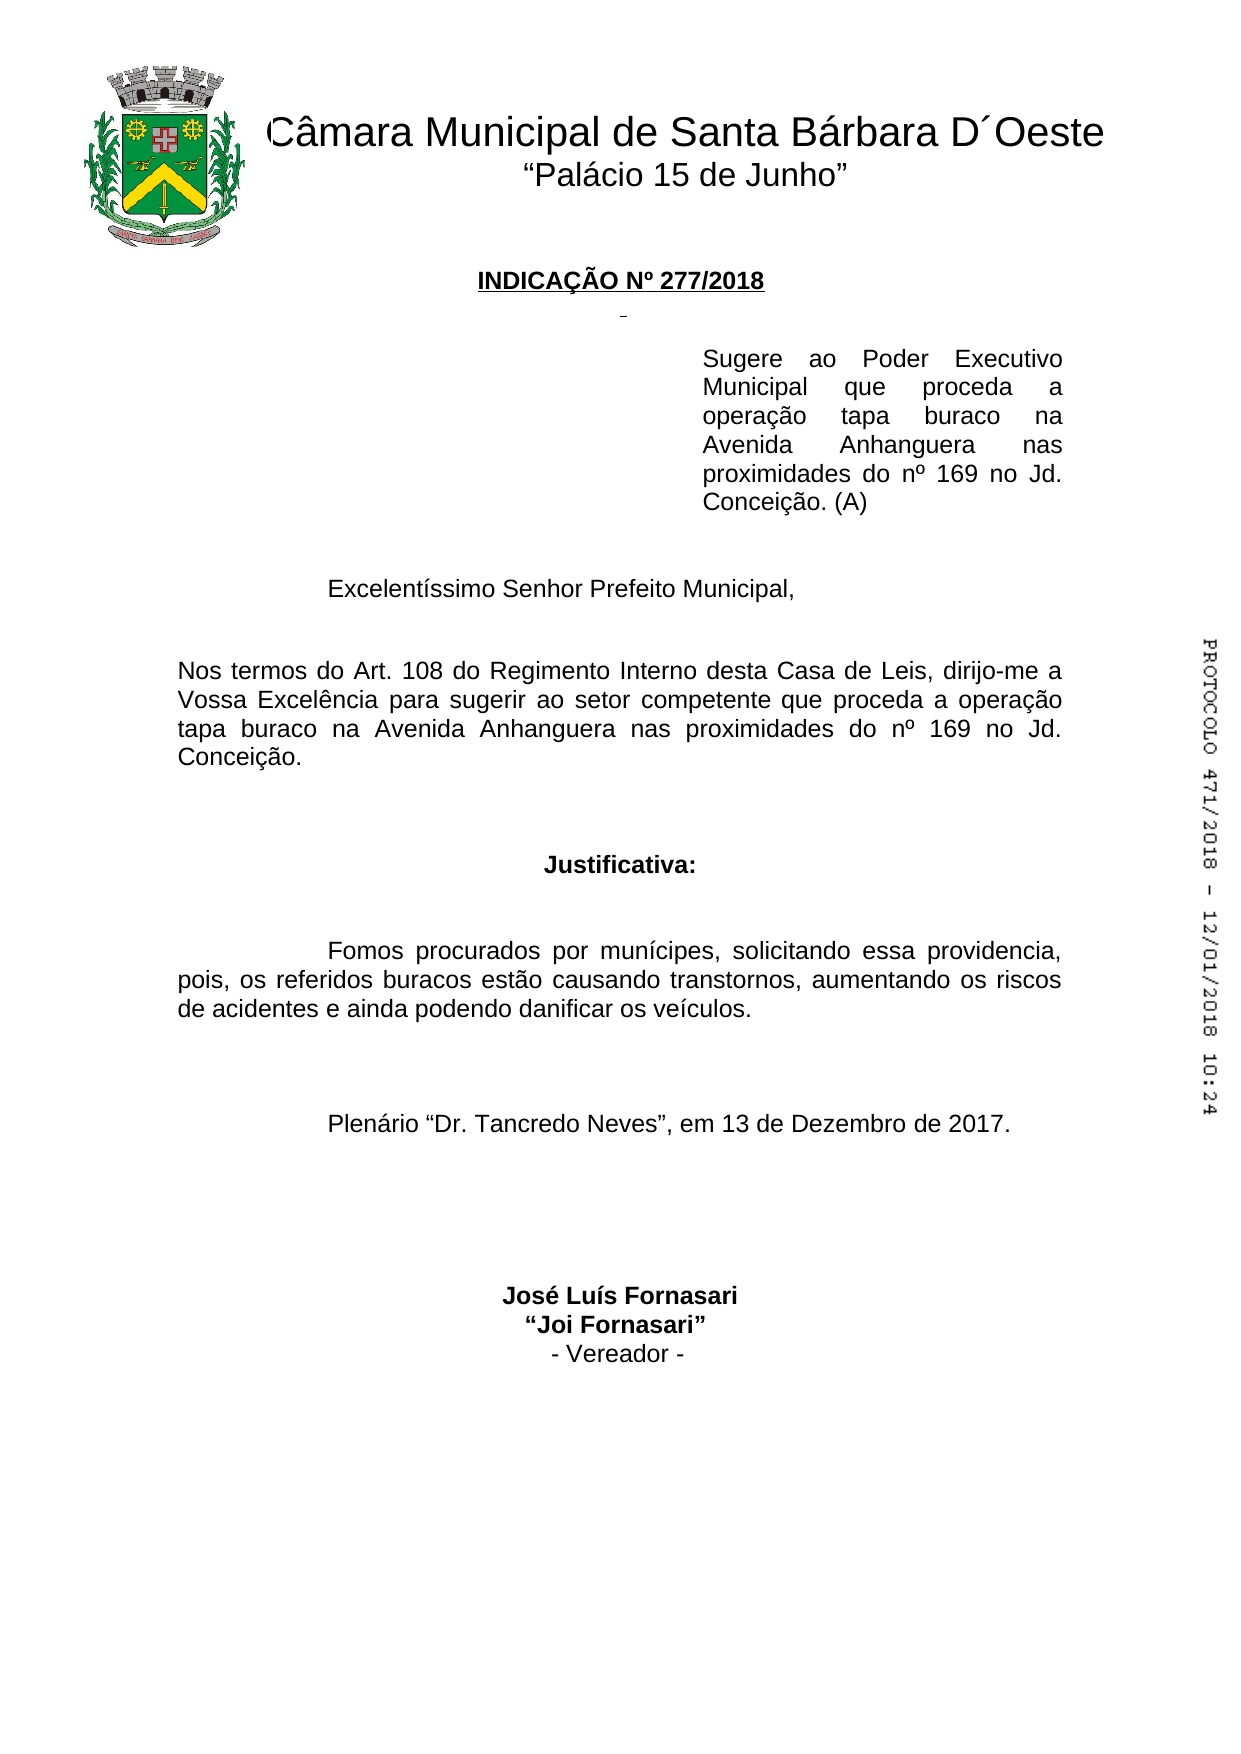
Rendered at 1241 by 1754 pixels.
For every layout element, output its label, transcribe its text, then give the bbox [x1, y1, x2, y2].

title INDICAÇÃO Nº 277/2018 [402, 266, 1063, 294]
text Sugere ao Poder Executivo Municipal que proceda a operação tapa buraco na Avenida Anhanguera nas proximidades do nº 169 no Jd. Conceição. (A) [702, 344, 1063, 516]
text Plenário “Dr. Tancredo Neves”, em 13 de Dezembro de 2017. [252, 1109, 1063, 1137]
picture [83, 66, 252, 254]
text Justificativa: [177, 850, 1063, 879]
picture [1177, 635, 1241, 1119]
text - Vereador - [177, 1339, 1063, 1367]
text Nos termos do Art. 108 do Regimento Interno desta Casa de Leis, dirijo-me a Vossa Excelência para sugerir ao setor competente que proceda a operação tapa buraco na Avenida Anhanguera nas proximidades do nº 169 no Jd. Conceição. [177, 656, 1063, 771]
text Fomos procurados por munícipes, solicitando essa providencia, pois, os referidos buracos estão causando transtornos, aumentando os riscos de acidentes e ainda podendo danificar os veículos. [177, 936, 1063, 1022]
text Excelentíssimo Senhor Prefeito Municipal, [177, 574, 1063, 602]
text José Luís Fornasari [177, 1281, 1063, 1310]
text “Joi Fornasari” [177, 1310, 1063, 1339]
